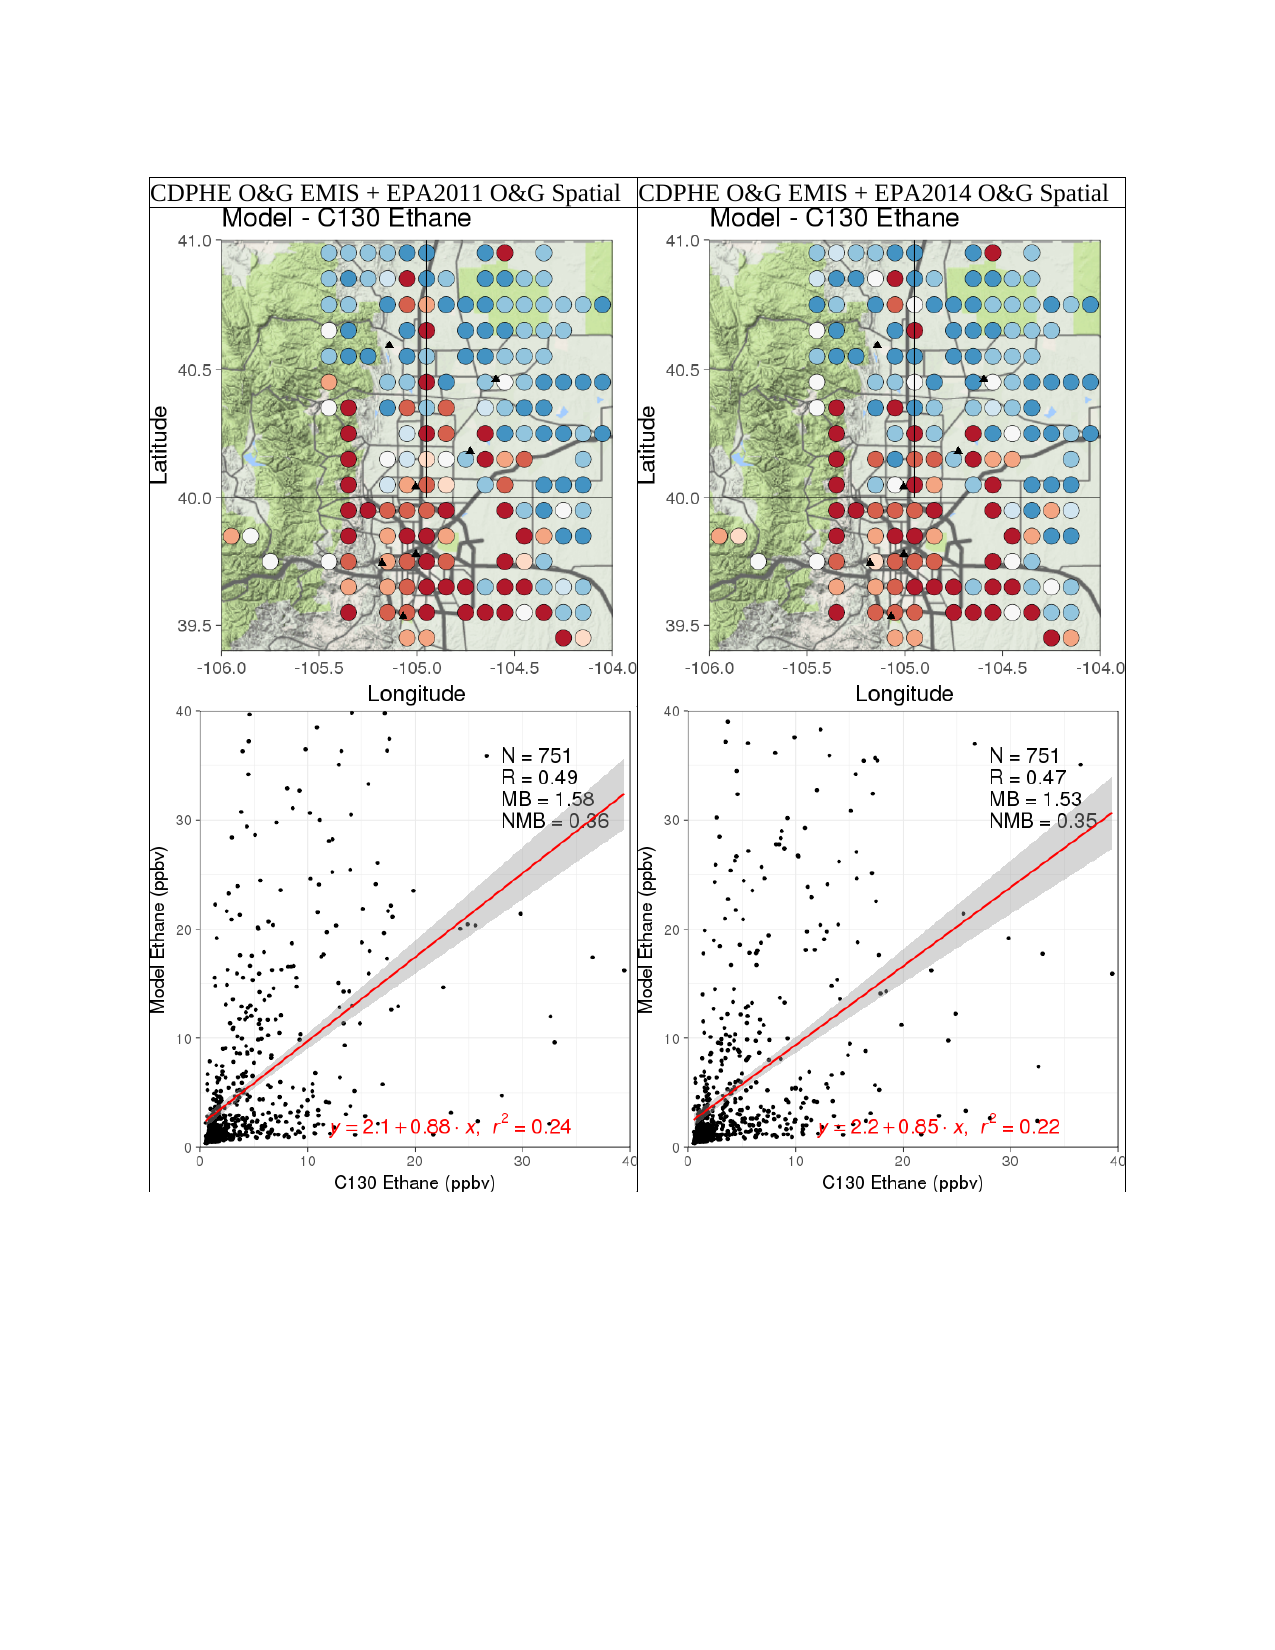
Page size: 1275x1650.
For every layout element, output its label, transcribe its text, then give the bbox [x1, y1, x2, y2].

picture [150, 208, 637, 1192]
picture [638, 208, 1125, 1192]
table_header CDPHE O&G EMIS + EPA2014 O&G Spatial [638, 178, 1125, 207]
table_header CDPHE O&G EMIS + EPA2011 O&G Spatial [150, 178, 637, 207]
